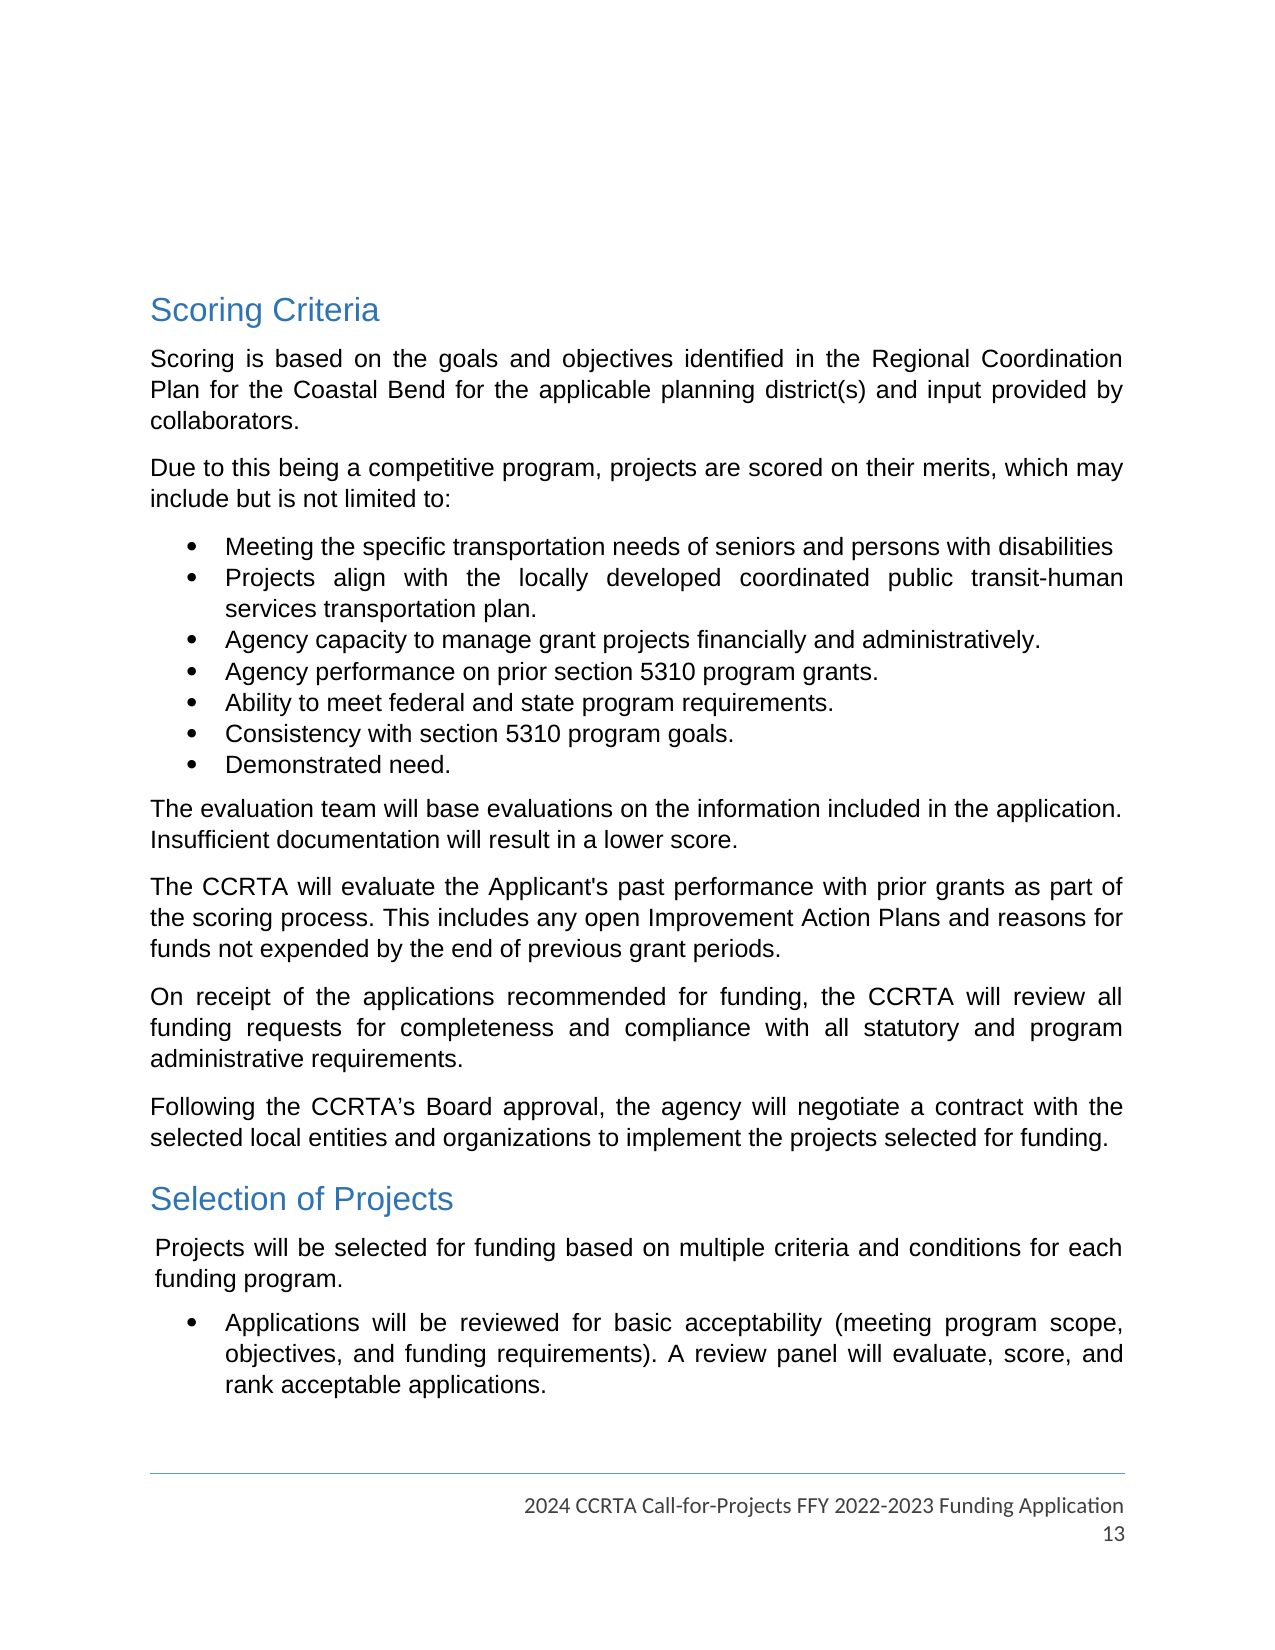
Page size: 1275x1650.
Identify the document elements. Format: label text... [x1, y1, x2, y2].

list Applications will be reviewed for basic acceptability (meeting program scope, objectives, and funding requirements). A review panel will evaluate, score, and rank acceptable applications. [187, 1308, 1125, 1398]
text Due to this being a competitive program, projects are scored on their merits, which may include but is not limited to: [150, 453, 1125, 513]
list Consistency with section 5310 program goals. [187, 719, 1125, 748]
list Meeting the specific transportation needs of seniors and persons with disabilities [187, 532, 1125, 561]
text Projects will be selected for funding based on multiple criteria and conditions for each funding program. [154, 1233, 1125, 1293]
subtitle Selection of Projects [150, 1179, 1125, 1217]
list Demonstrated need. [187, 750, 1125, 779]
text Scoring is based on the goals and objectives identified in the Regional Coordination Plan for the Coastal Bend for the applicable planning district(s) and input provided by collaborators. [150, 343, 1125, 434]
text On receipt of the applications recommended for funding, the CCRTA will review all funding requests for completeness and compliance with all statutory and program administrative requirements. [150, 982, 1125, 1073]
text Following the CCRTA’s Board approval, the agency will negotiate a contract with the selected local entities and organizations to implement the projects selected for funding. [150, 1092, 1125, 1152]
text The evaluation team will base evaluations on the information included in the application. Insufficient documentation will result in a lower score. [150, 794, 1125, 853]
subtitle Scoring Criteria [150, 289, 1125, 328]
text The CCRTA will evaluate the Applicant's past performance with prior grants as part of the scoring process. This includes any open Improvement Action Plans and reasons for funds not expended by the end of previous grant periods. [150, 872, 1125, 963]
list Agency performance on prior section 5310 program grants. [187, 657, 1125, 685]
list Agency capacity to manage grant projects financially and administratively. [187, 625, 1125, 654]
list Projects align with the locally developed coordinated public transit-human services transportation plan. [187, 563, 1125, 623]
list Ability to meet federal and state program requirements. [187, 688, 1125, 717]
